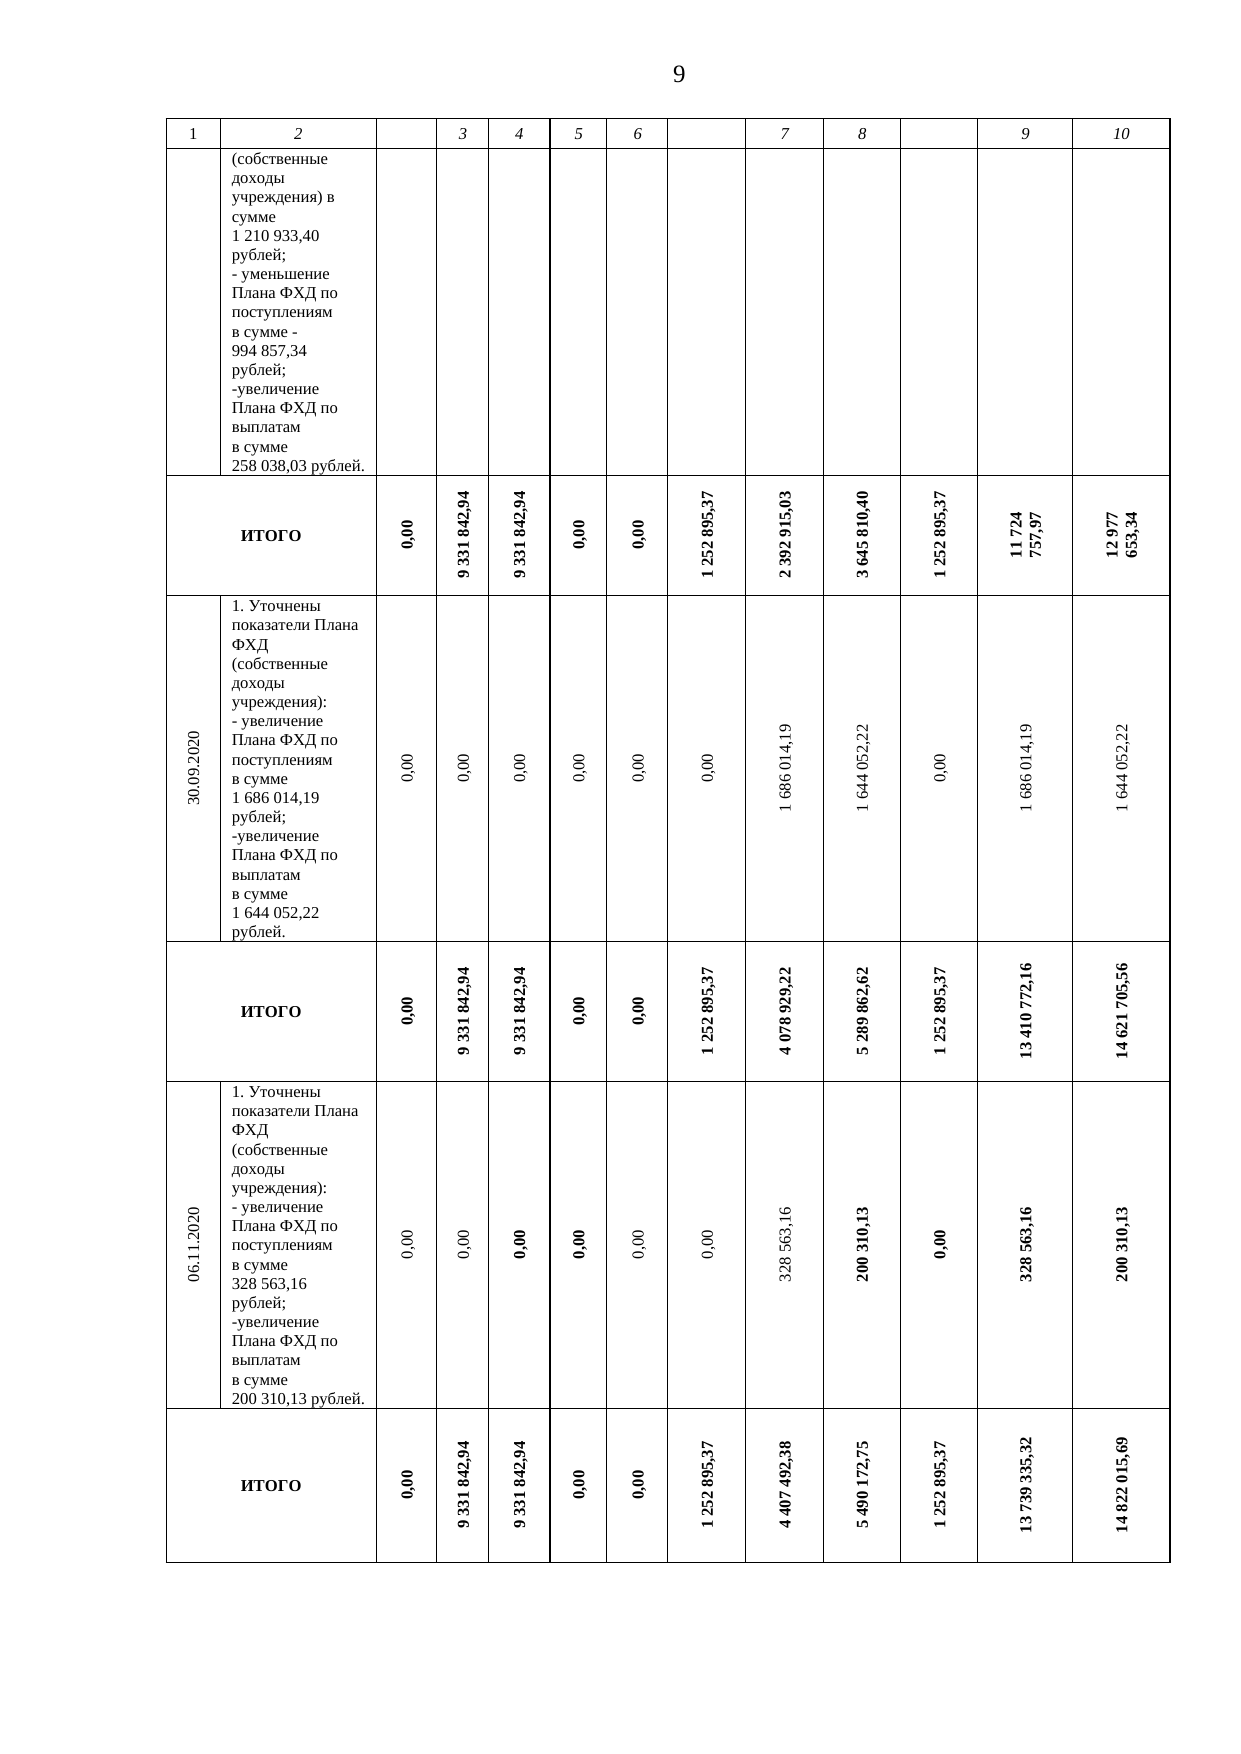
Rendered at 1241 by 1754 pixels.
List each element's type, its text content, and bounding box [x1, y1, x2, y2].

table_cell 13 410 772,16 [978, 942, 1072, 1081]
table_cell 0,00 [551, 942, 606, 1081]
table_cell 0,00 [901, 1082, 977, 1408]
table_cell 0,00 [489, 596, 549, 941]
table_header [377, 119, 436, 148]
table_cell 1 252 895,37 [901, 476, 977, 595]
table_cell 9 331 842,94 [437, 942, 488, 1081]
table_header 10 [1073, 119, 1169, 148]
table_cell 3 645 810,40 [824, 476, 900, 595]
table_cell 200 310,13 [824, 1082, 900, 1408]
table_cell 1 686 014,19 [746, 596, 823, 941]
table_cell 0,00 [551, 1409, 606, 1562]
table_cell 328 563,16 [978, 1082, 1072, 1408]
table_cell 0,00 [489, 1082, 549, 1408]
table_cell 4 407 492,38 [746, 1409, 823, 1562]
table_cell 1 252 895,37 [668, 942, 745, 1081]
table_cell 0,00 [551, 476, 606, 595]
table_header 1 [167, 119, 220, 148]
table_cell 0,00 [437, 596, 488, 941]
table_cell 200 310,13 [1073, 1082, 1169, 1408]
table_cell 0,00 [607, 1082, 667, 1408]
table_cell 30.09.2020 [167, 596, 220, 941]
table_cell 13 739 335,32 [978, 1409, 1072, 1562]
table_cell 2 392 915,03 [746, 476, 823, 595]
table_cell 5 490 172,75 [824, 1409, 900, 1562]
table_cell ИТОГО [167, 942, 376, 1081]
table_cell 0,00 [668, 1082, 745, 1408]
table_header 3 [437, 119, 488, 148]
table_cell 5 289 862,62 [824, 942, 900, 1081]
table_header [901, 119, 977, 148]
table_cell 1 686 014,19 [978, 596, 1072, 941]
table_cell ИТОГО [167, 1409, 376, 1562]
table_cell 9 331 842,94 [437, 1409, 488, 1562]
table_cell 0,00 [551, 1082, 606, 1408]
table_cell 9 331 842,94 [437, 476, 488, 595]
table_header 4 [489, 119, 549, 148]
table_cell 1. Уточнены показатели Плана ФХД (собственные доходы учреждения): - увеличение Плана ФХД по поступлениям в сумме 328 563,16 рублей; -увеличение Плана ФХД по выплатам в сумме 200 310,13 рублей. [221, 1082, 376, 1408]
table_cell 0,00 [607, 942, 667, 1081]
table_cell 4 078 929,22 [746, 942, 823, 1081]
table_cell 0,00 [377, 476, 436, 595]
table_cell ИТОГО [167, 476, 376, 595]
table_cell 9 331 842,94 [489, 942, 549, 1081]
table_cell 1 252 895,37 [668, 476, 745, 595]
table_cell 14 621 705,56 [1073, 942, 1169, 1081]
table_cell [221, 149, 376, 475]
table_cell 14 822 015,69 [1073, 1409, 1169, 1562]
table_cell 0,00 [377, 596, 436, 941]
table_cell 328 563,16 [746, 1082, 823, 1408]
table_cell 1. Уточнены показатели Плана ФХД (собственные доходы учреждения): - увеличение Плана ФХД по поступлениям в сумме 1 686 014,19 рублей; -увеличение Плана ФХД по выплатам в сумме 1 644 052,22 рублей. [221, 596, 376, 941]
table_cell 0,00 [668, 596, 745, 941]
table_cell 0,00 [607, 1409, 667, 1562]
table_cell 9 331 842,94 [489, 476, 549, 595]
table_cell 0,00 [377, 1082, 436, 1408]
table_cell 1 252 895,37 [901, 1409, 977, 1562]
table_cell 0,00 [607, 476, 667, 595]
table_cell 11 724 757,97 [978, 476, 1072, 595]
table_header 2 [221, 119, 376, 148]
table_header 8 [824, 119, 900, 148]
table_cell 06.11.2020 [167, 1082, 220, 1408]
table_header 7 [746, 119, 823, 148]
table_header 9 [978, 119, 1072, 148]
table_header [668, 119, 745, 148]
table_cell 0,00 [607, 596, 667, 941]
table_cell 0,00 [377, 1409, 436, 1562]
table_cell 1 252 895,37 [901, 942, 977, 1081]
table_cell 0,00 [437, 1082, 488, 1408]
table_cell 1 644 052,22 [824, 596, 900, 941]
table_cell 1 252 895,37 [668, 1409, 745, 1562]
table_cell 0,00 [901, 596, 977, 941]
table_cell 9 331 842,94 [489, 1409, 549, 1562]
table_cell 12 977 653,34 [1073, 476, 1169, 595]
table_cell 0,00 [377, 942, 436, 1081]
table_header 5 [551, 119, 606, 148]
table_cell 0,00 [551, 596, 606, 941]
table_cell 1 644 052,22 [1073, 596, 1169, 941]
table_header 6 [607, 119, 667, 148]
